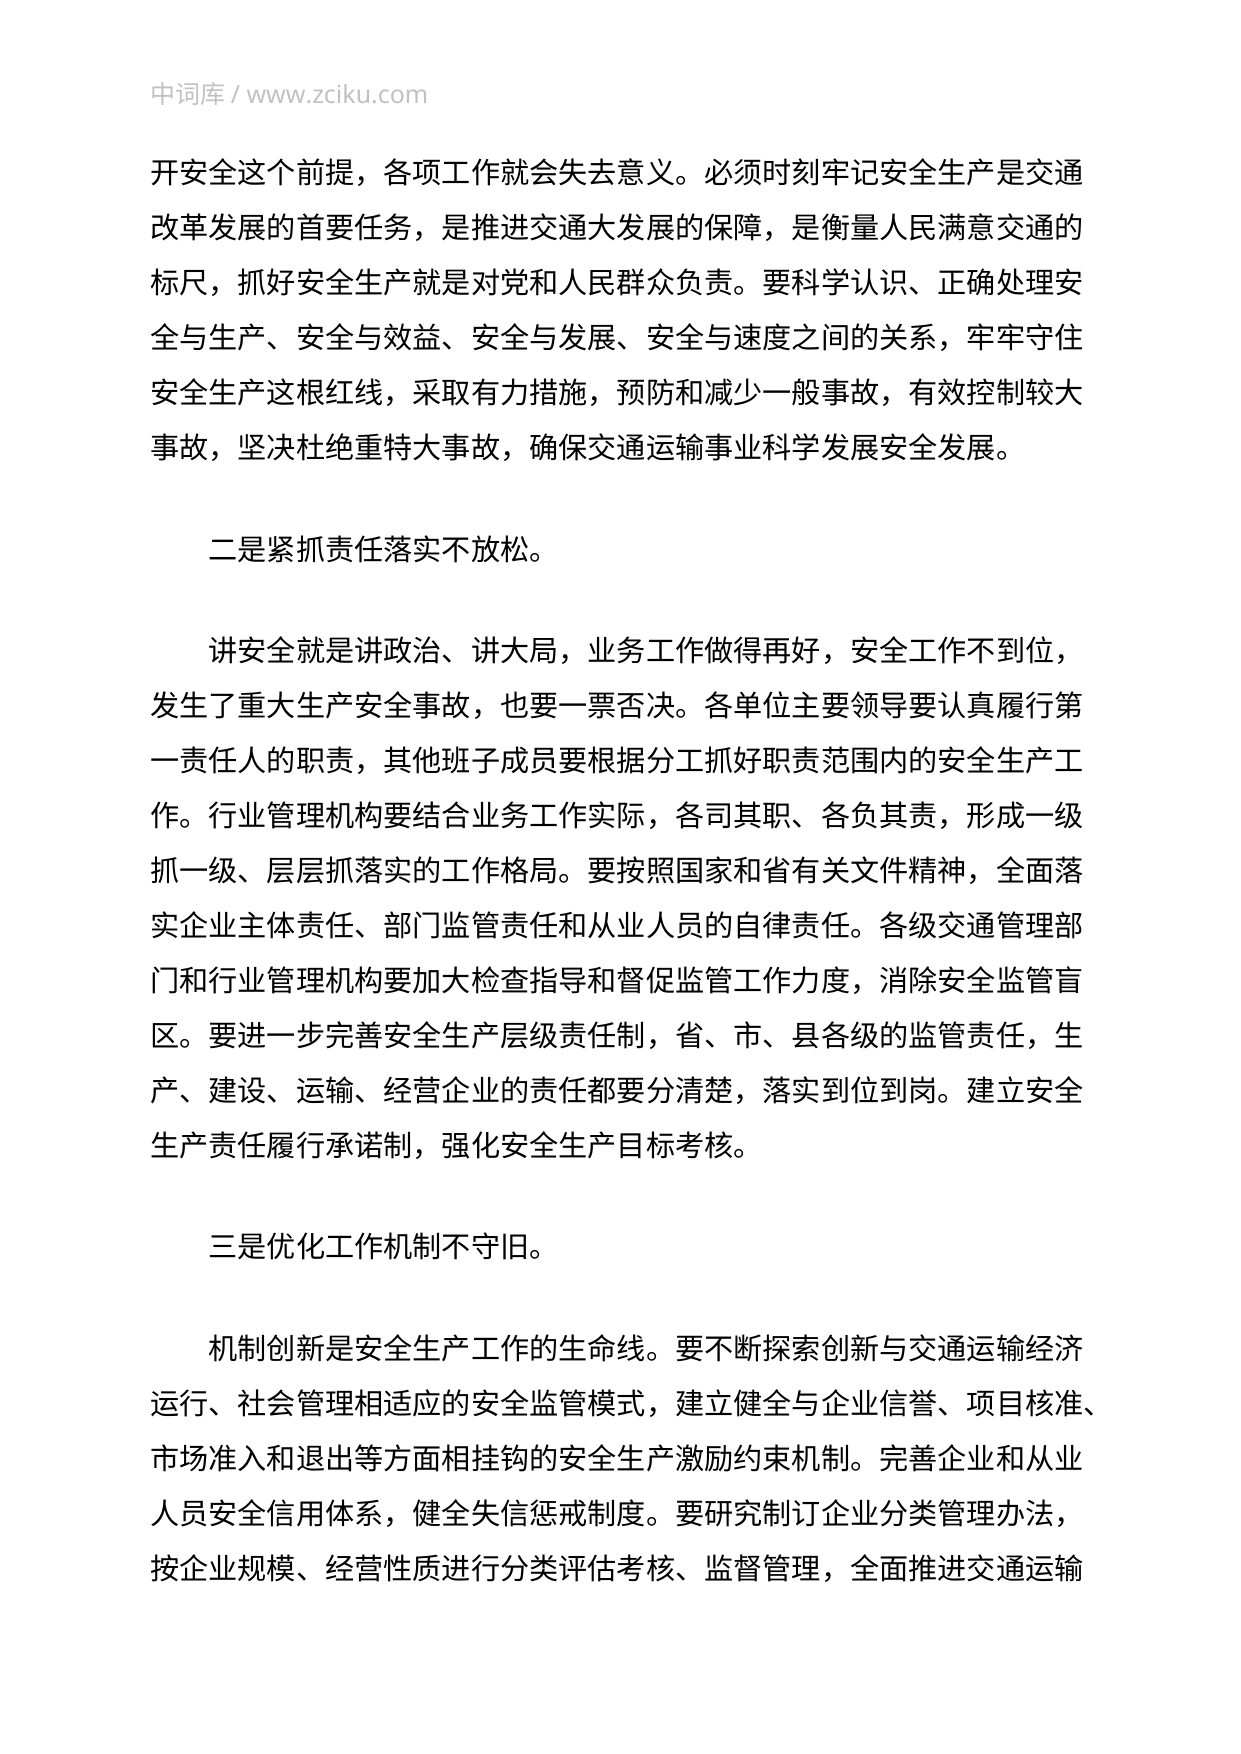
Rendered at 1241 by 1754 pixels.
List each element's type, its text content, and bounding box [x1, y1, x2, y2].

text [150, 1326, 1090, 1587]
text 三是优化工作机制不守旧。 [150, 1224, 1090, 1266]
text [150, 150, 1090, 467]
text 二是紧抓责任落实不放松。 [150, 526, 1090, 568]
text 讲安全就是讲政治、讲大局，业务工作做得再好，安全工作不到位，发生了重大生产安全事故，也要一票否决。各单位主要领导要认真履行第一责任人的职责，其他班子成员要根据分工抓好职责范围内的安全生产工作。行业管理机构要结合业务工作实际，各司其职、各负其责，形成一级抓一级、层层抓落实的工作格局。要按照国家和省有关文件精神，全面落实企业主体责任、部门监管责任和从业人员的自律责任。各级交通管理部门和行业管理机构要加大检查指导和督促监管工作力度，消除安全监管盲区。要进一步完善安全生产层级责任制，省、市、县各级的监管责任，生产、建设、运输、经营企业的责任都要分清楚，落实到位到岗。建立安全生产责任履行承诺制，强化安全生产目标考核。 [150, 628, 1090, 1164]
